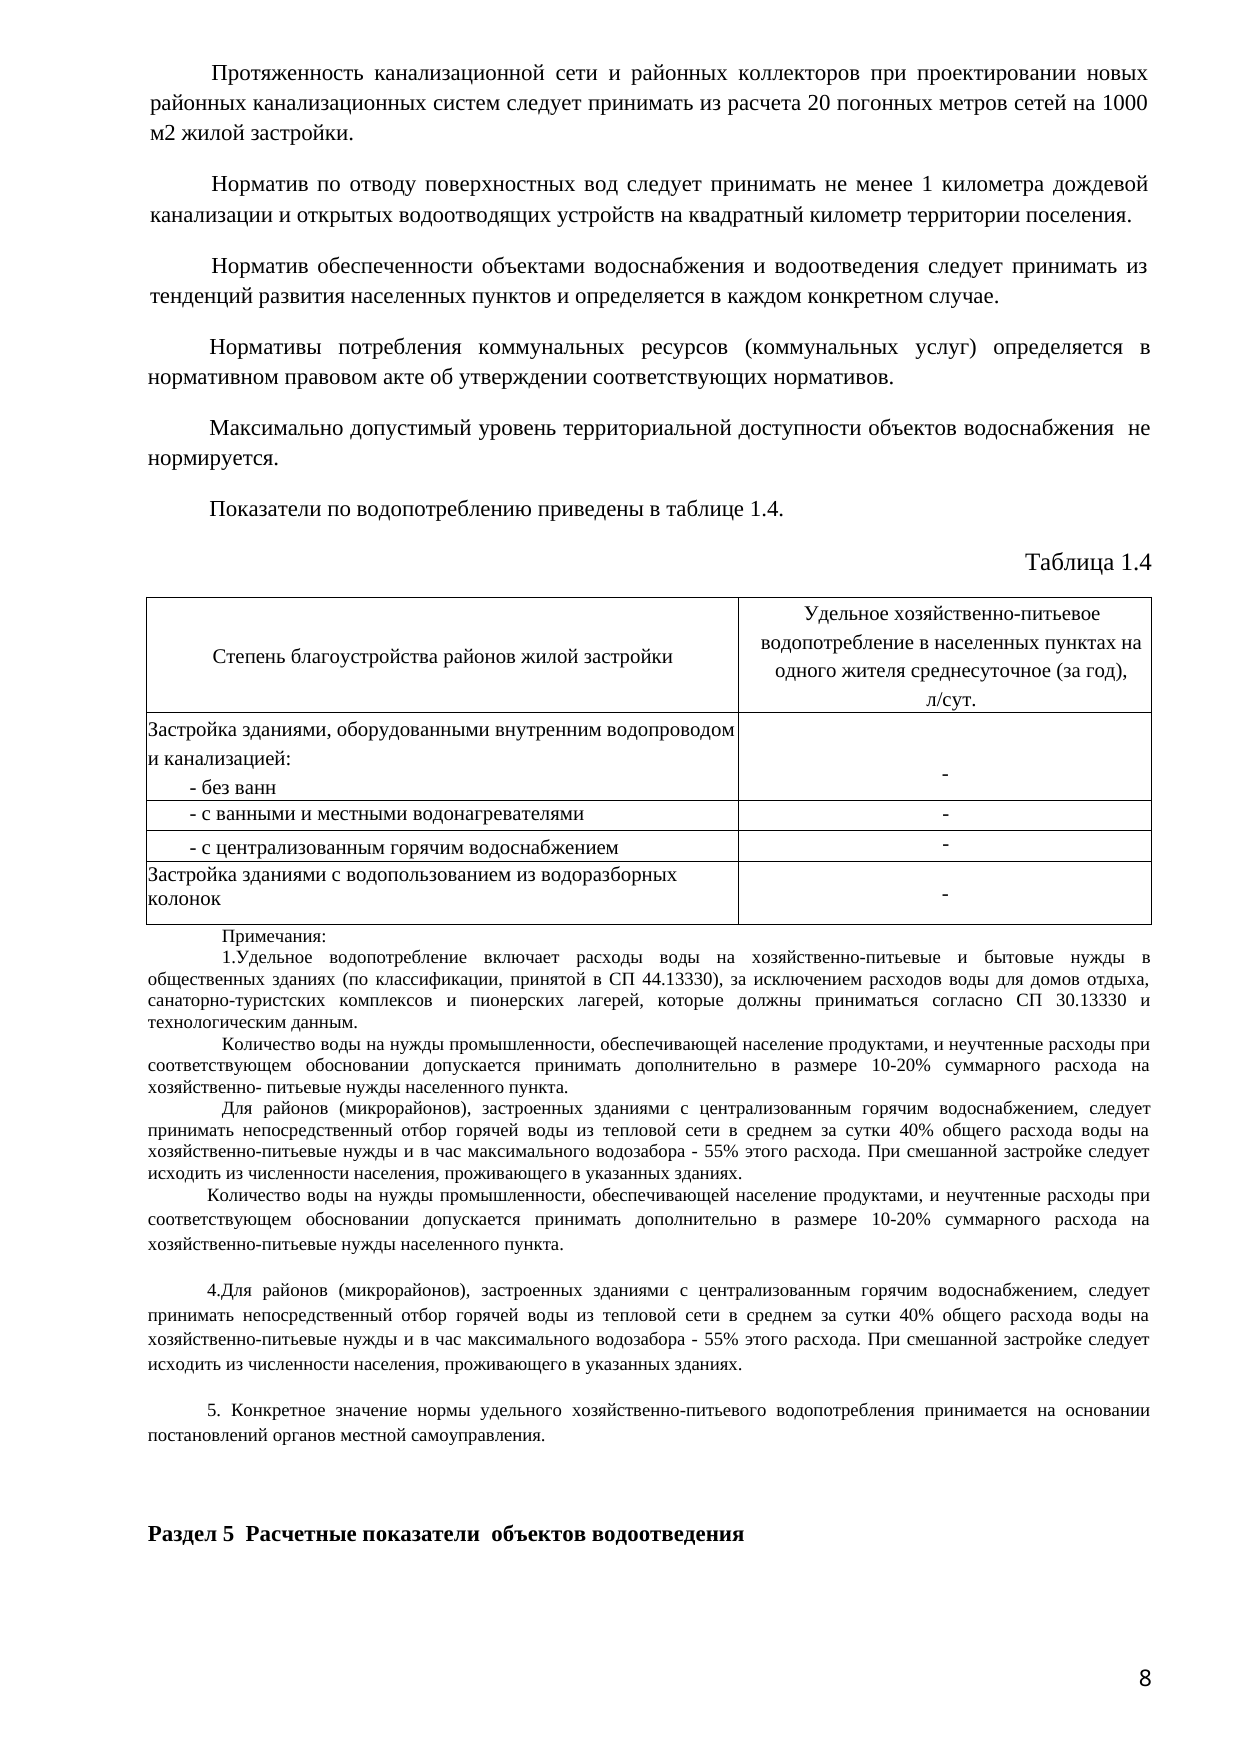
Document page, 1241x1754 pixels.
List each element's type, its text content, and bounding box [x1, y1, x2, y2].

table_cell - [739, 713, 1151, 800]
text Норматив обеспеченности объектами водоснабжения и водоотведения следует принимать из тенденций развития населенных пунктов и определяется в каждом конкретном случае. [150, 252, 1149, 308]
table_header Степень благоустройства районов жилой застройки [147, 598, 738, 712]
table_cell - с ванными и местными водонагревателями [147, 801, 738, 830]
text Примечания: [148, 925, 1152, 946]
text Показатели по водопотреблению приведены в таблице 1.4. [148, 496, 1152, 522]
text Нормативы потребления коммунальных ресурсов (коммунальных услуг) определяется в нормативном правовом акте об утверждении соответствующих нормативов. [148, 333, 1152, 389]
table_cell - [739, 831, 1151, 861]
text Количество воды на нужды промышленности, обеспечивающей население продуктами, и неучтенные расходы при соответствующем обосновании допускается принимать дополнительно в размере 10-20% суммарного расхода на хозяйственно- питьевые нужды населенного пункта. [148, 1032, 1152, 1097]
text Для районов (микрорайонов), застроенных зданиями с централизованным горячим водоснабжением, следует принимать непосредственный отбор горячей воды из тепловой сети в среднем за сутки 40% общего расхода воды на хозяйственно-питьевые нужды и в час максимального водозабора - 55% этого расхода. При смешанной застройке следует исходить из численности населения, проживающего в указанных зданиях. [148, 1097, 1152, 1183]
table_cell - [739, 801, 1151, 830]
table_header Удельное хозяйственно-питьевое водопотребление в населенных пунктах на одного жителя среднесуточное (за год), л/сут. [739, 598, 1151, 712]
text 1.Удельное водопотребление включает расходы воды на хозяйственно-питьевые и бытовые нужды в общественных зданиях (по классификации, принятой в СП 44.13330), за исключением расходов воды для домов отдыха, санаторно-туристских комплексов и пионерских лагерей, которые должны приниматься согласно СП 30.13330 и технологическим данным. [148, 946, 1152, 1032]
table_cell - [739, 862, 1151, 924]
text Раздел 5 Расчетные показатели объектов водоотведения [148, 1520, 1152, 1546]
text Количество воды на нужды промышленности, обеспечивающей население продуктами, и неучтенные расходы при соответствующем обосновании допускается принимать дополнительно в размере 10-20% суммарного расхода на хозяйственно-питьевые нужды населенного пункта. [148, 1183, 1152, 1254]
text Норматив по отводу поверхностных вод следует принимать не менее 1 километра дождевой канализации и открытых водоотводящих устройств на квадратный километр территории поселения. [150, 171, 1149, 227]
table_cell Застройка зданиями, оборудованными внутренним водопроводом и канализацией: - без ванн [147, 713, 738, 800]
table_cell Застройка зданиями с водопользованием из водоразборных колонок [147, 862, 738, 924]
text Таблица 1.4 [148, 547, 1152, 575]
text 4.Для районов (микрорайонов), застроенных зданиями с централизованным горячим водоснабжением, следует принимать непосредственный отбор горячей воды из тепловой сети в среднем за сутки 40% общего расхода воды на хозяйственно-питьевые нужды и в час максимального водозабора - 55% этого расхода. При смешанной застройке следует исходить из численности населения, проживающего в указанных зданиях. [148, 1279, 1152, 1374]
text Протяженность канализационной сети и районных коллекторов при проектировании новых районных канализационных систем следует принимать из расчета 20 погонных метров сетей на 1000 м2 жилой застройки. [150, 59, 1149, 146]
table_cell - с централизованным горячим водоснабжением [147, 831, 738, 861]
text Максимально допустимый уровень территориальной доступности объектов водоснабжения не нормируется. [148, 414, 1152, 471]
text 5. Конкретное значение нормы удельного хозяйственно-питьевого водопотребления принимается на основании постановлений органов местной самоуправления. [148, 1399, 1152, 1445]
